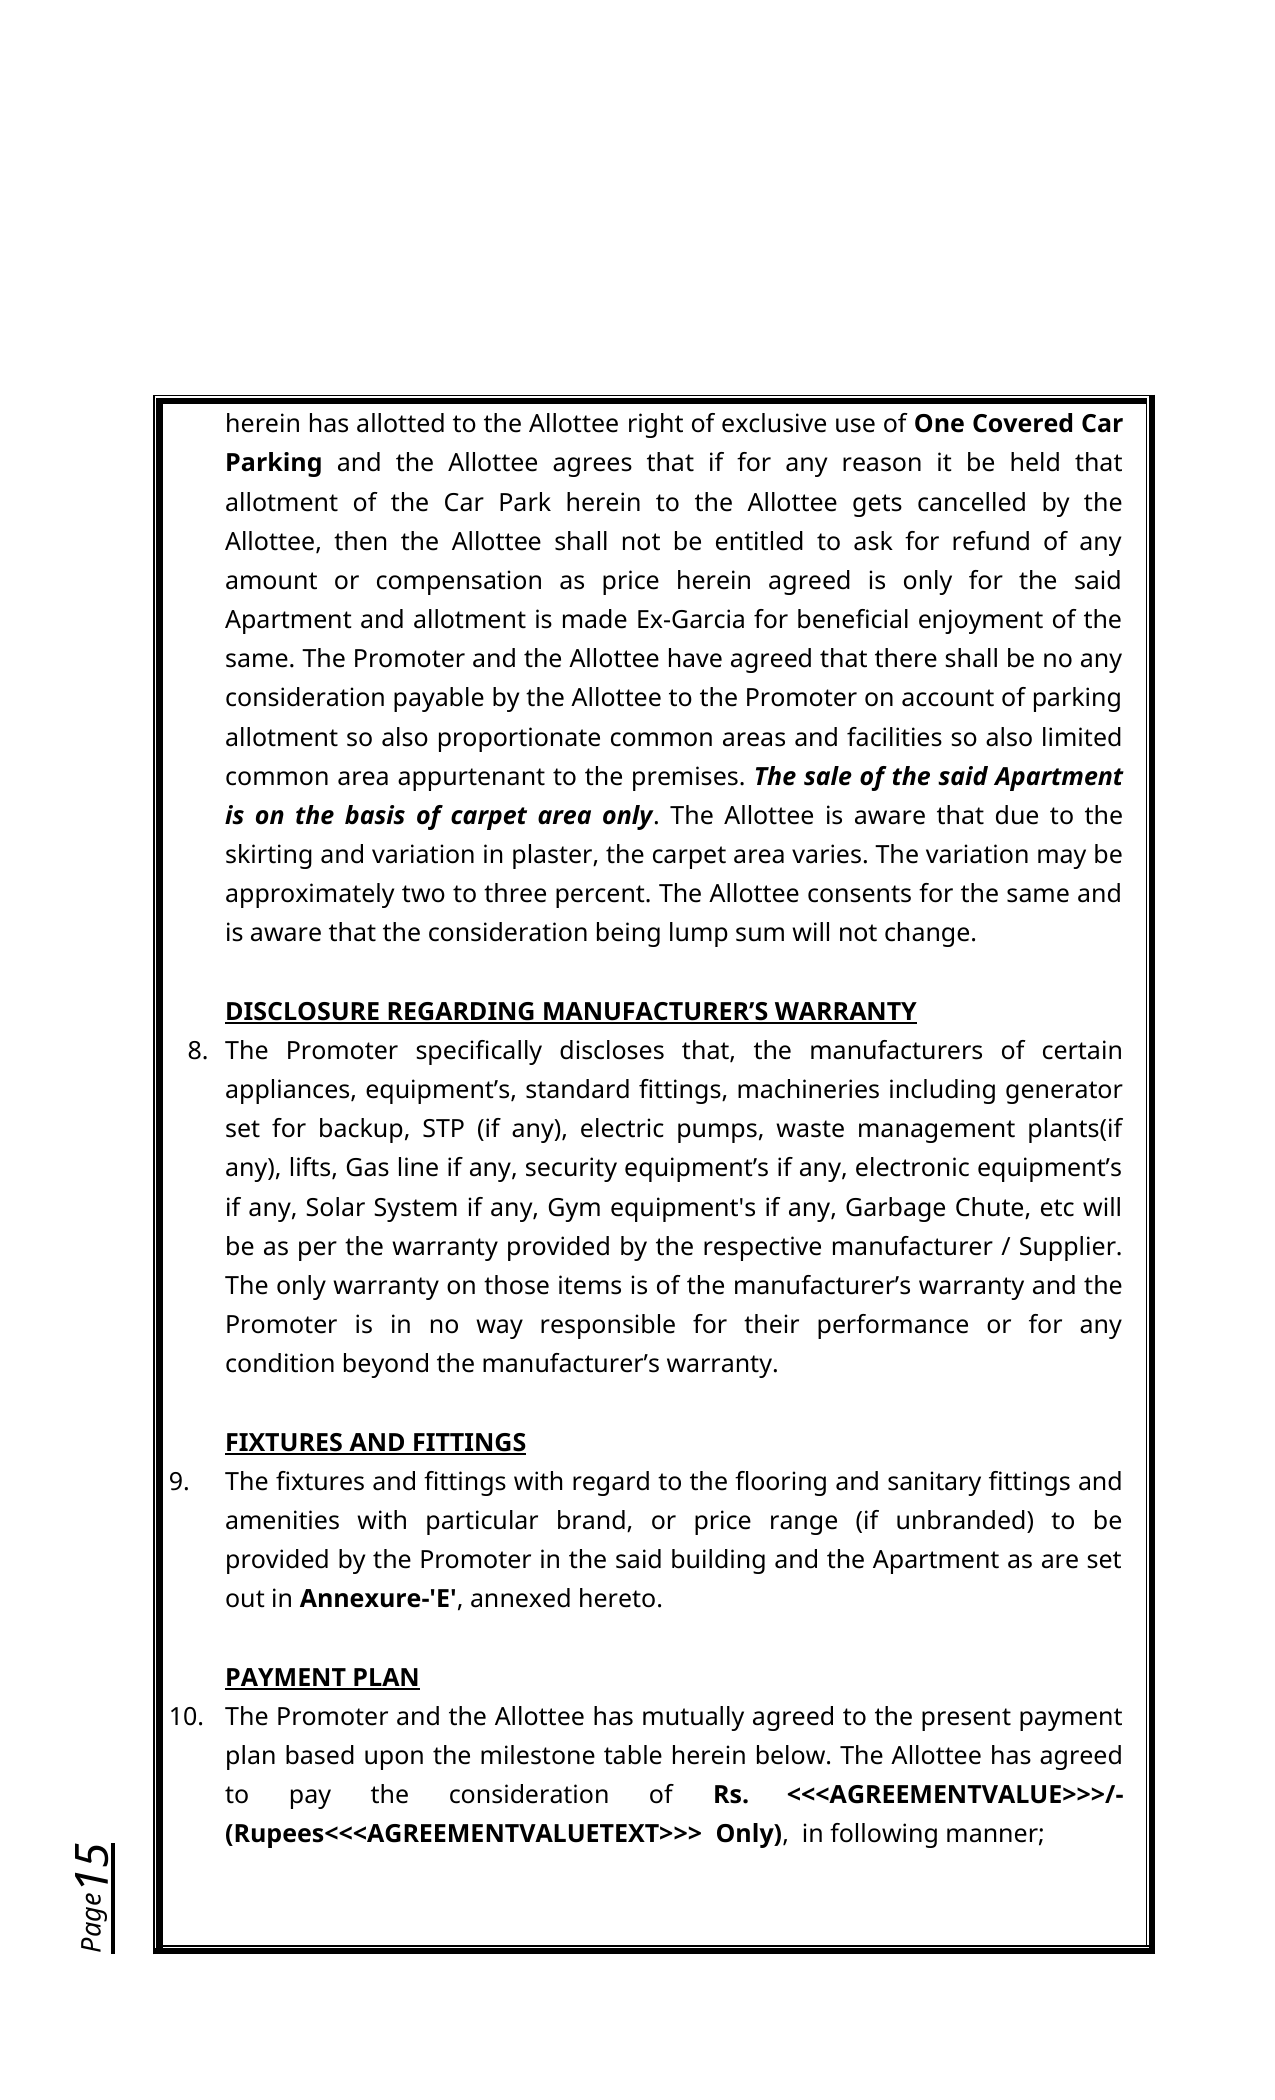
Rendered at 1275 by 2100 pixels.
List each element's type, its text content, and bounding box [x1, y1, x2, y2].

text DISCLOSURE REGARDING MANUFACTURER’S WARRANTY [225, 993, 1124, 1027]
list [187, 406, 1124, 949]
list The Promoter and the Allottee has mutually agreed to the present payment plan based upon the milestone table herein below. The Allottee has agreed to pay the consideration of Rs. <<<AGREEMENTVALUE>>>/-(Rupees<<<AGREEMENTVALUETEXT>>> Only), in following manner; [169, 1698, 1124, 1850]
text PAYMENT PLAN [225, 1659, 1124, 1693]
list The Promoter specifically discloses that, the manufacturers of certain appliances, equipment’s, standard fittings, machineries including generator set for backup, STP (if any), electric pumps, waste management plants(if any), lifts, Gas line if any, security equipment’s if any, electronic equipment’s if any, Solar System if any, Gym equipment's if any, Garbage Chute, etc will be as per the warranty provided by the respective manufacturer / Supplier. The only warranty on those items is of the manufacturer’s warranty and the Promoter is in no way responsible for their performance or for any condition beyond the manufacturer’s warranty. [187, 1033, 1124, 1380]
list The fixtures and fittings with regard to the flooring and sanitary fittings and amenities with particular brand, or price range (if unbranded) to be provided by the Promoter in the said building and the Apartment as are set out in Annexure-'E', annexed hereto. [169, 1463, 1124, 1615]
text FIXTURES AND FITTINGS [225, 1424, 1124, 1458]
